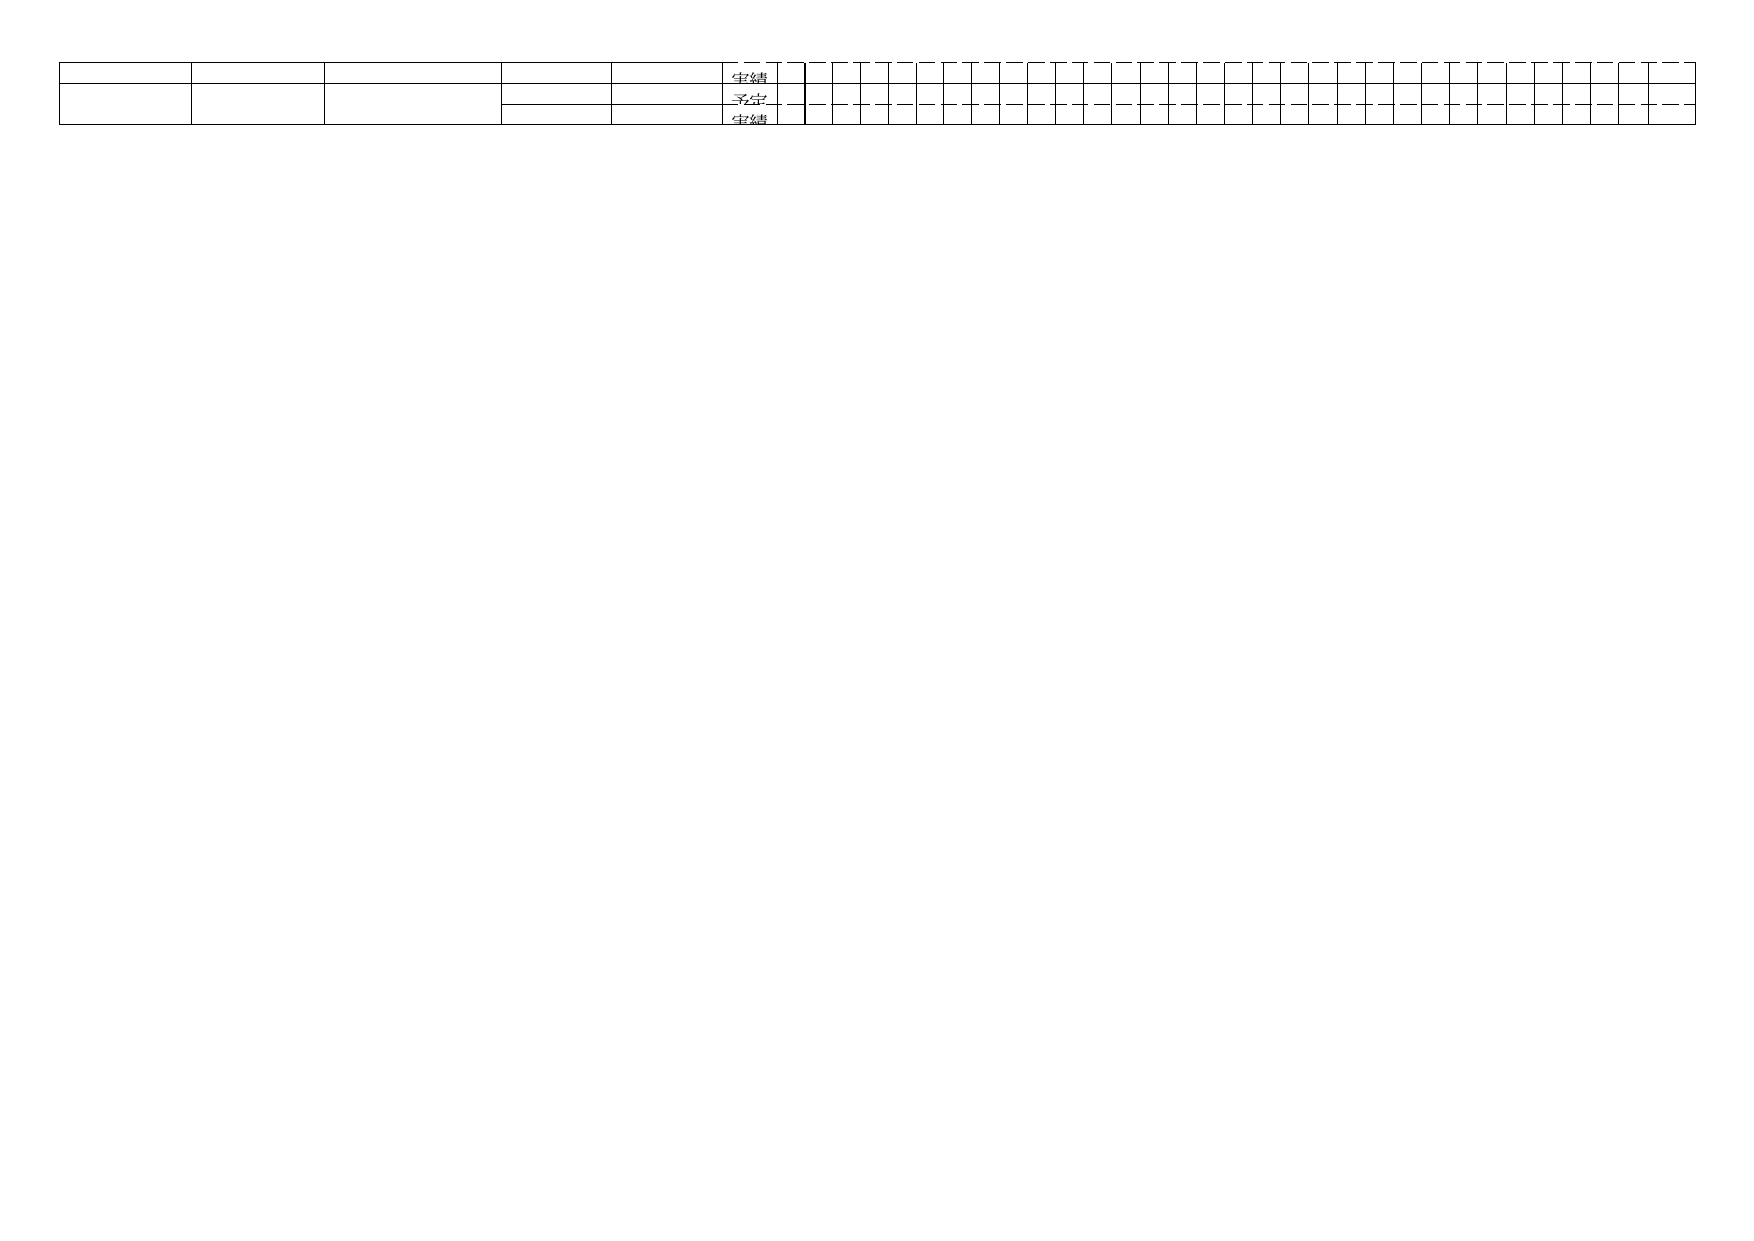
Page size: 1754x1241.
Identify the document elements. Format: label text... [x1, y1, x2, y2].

table_cell [325, 84, 501, 124]
table_cell [1169, 62, 1196, 83]
table_cell [1084, 62, 1111, 83]
table_cell [1535, 104, 1562, 124]
table_cell [192, 63, 324, 83]
table_cell [1112, 62, 1140, 83]
table_cell [612, 84, 722, 103]
table_cell [1281, 84, 1308, 103]
table_cell [833, 62, 860, 83]
table_cell [1225, 84, 1252, 103]
table_cell [1591, 62, 1618, 83]
table_cell [1169, 84, 1196, 103]
table_cell [917, 62, 943, 83]
table_cell [1563, 62, 1590, 83]
table_cell [944, 104, 971, 124]
table_cell [972, 62, 999, 83]
table_cell [972, 104, 999, 124]
table_cell [1450, 84, 1477, 103]
table_cell [1450, 62, 1477, 83]
table_cell [1000, 62, 1027, 83]
table_cell [833, 84, 860, 103]
table_cell [889, 104, 916, 124]
table_cell [1169, 104, 1196, 124]
table_cell [806, 104, 832, 124]
table_cell [1338, 62, 1365, 83]
table_cell [1507, 104, 1534, 124]
table_cell [1112, 84, 1140, 103]
table_cell [612, 105, 722, 124]
table_cell [1028, 104, 1055, 124]
table_cell [1309, 104, 1337, 124]
table_cell [502, 84, 611, 103]
table_cell [1000, 104, 1027, 124]
table_cell [806, 84, 832, 103]
table_cell [1394, 104, 1421, 124]
table_cell [1422, 104, 1449, 124]
table_cell [833, 104, 860, 124]
table_cell [1394, 84, 1421, 103]
table_cell [1649, 104, 1695, 124]
table_cell [1591, 104, 1618, 124]
table_cell [1197, 62, 1224, 83]
table_cell [1338, 104, 1365, 124]
table_cell [1366, 62, 1393, 83]
table_cell [1056, 84, 1083, 103]
table_cell [944, 62, 971, 83]
table_cell [1478, 104, 1506, 124]
table_cell [325, 63, 501, 83]
table_cell [1591, 84, 1618, 103]
table_cell [612, 63, 722, 83]
table_cell 予定 [723, 84, 777, 103]
table_cell [1281, 104, 1308, 124]
table_cell [889, 62, 916, 83]
table_cell [861, 104, 888, 124]
table_cell [1000, 84, 1027, 103]
table_cell [1141, 62, 1168, 83]
table_cell [502, 105, 611, 124]
table_cell [1535, 62, 1562, 83]
table_cell [1309, 84, 1337, 103]
table_cell [1507, 84, 1534, 103]
table_cell [1394, 62, 1421, 83]
table_cell [1535, 84, 1562, 103]
table_cell [1507, 62, 1534, 83]
table_cell [1225, 104, 1252, 124]
table_cell [889, 84, 916, 103]
table_cell [1028, 62, 1055, 83]
table_cell [778, 62, 805, 83]
table_cell [502, 63, 611, 83]
table_cell [1563, 84, 1590, 103]
table_cell [60, 63, 191, 83]
table_cell [917, 84, 943, 103]
table_cell [1649, 84, 1695, 103]
table_cell [1366, 84, 1393, 103]
table_cell [1253, 84, 1280, 103]
table_cell [1422, 62, 1449, 83]
table_cell [1619, 84, 1648, 103]
table_cell [778, 84, 804, 103]
table_cell [806, 62, 832, 83]
table_cell [1309, 62, 1337, 83]
table_cell [1141, 104, 1168, 124]
table_cell [1366, 104, 1393, 124]
table_cell [1084, 84, 1111, 103]
table_cell [1619, 104, 1648, 124]
table_cell [1225, 62, 1252, 83]
table_cell [1056, 104, 1083, 124]
table_cell [1338, 84, 1365, 103]
table_cell [1028, 84, 1055, 103]
table_cell [60, 84, 191, 124]
table_cell [1478, 62, 1506, 83]
table_cell [1619, 62, 1648, 83]
table_cell 実績 [723, 104, 777, 124]
table_cell [1253, 104, 1280, 124]
table_cell [1422, 84, 1449, 103]
table_cell [1112, 104, 1140, 124]
table_cell [1056, 62, 1083, 83]
table_cell [1478, 84, 1506, 103]
table_cell [1197, 84, 1224, 103]
table_cell [917, 104, 943, 124]
table_cell [944, 84, 971, 103]
table_cell [972, 84, 999, 103]
table_cell [1281, 62, 1308, 83]
table_cell [1141, 84, 1168, 103]
table_cell [1197, 104, 1224, 124]
table_cell [1649, 62, 1695, 83]
table_cell [1084, 104, 1111, 124]
table_cell [861, 84, 888, 103]
table_cell [861, 62, 888, 83]
table_cell [1450, 104, 1477, 124]
table_cell [1563, 104, 1590, 124]
table_cell [1253, 62, 1280, 83]
table_cell [778, 104, 804, 124]
table_cell [192, 84, 324, 124]
table_cell 実績 [723, 62, 777, 83]
